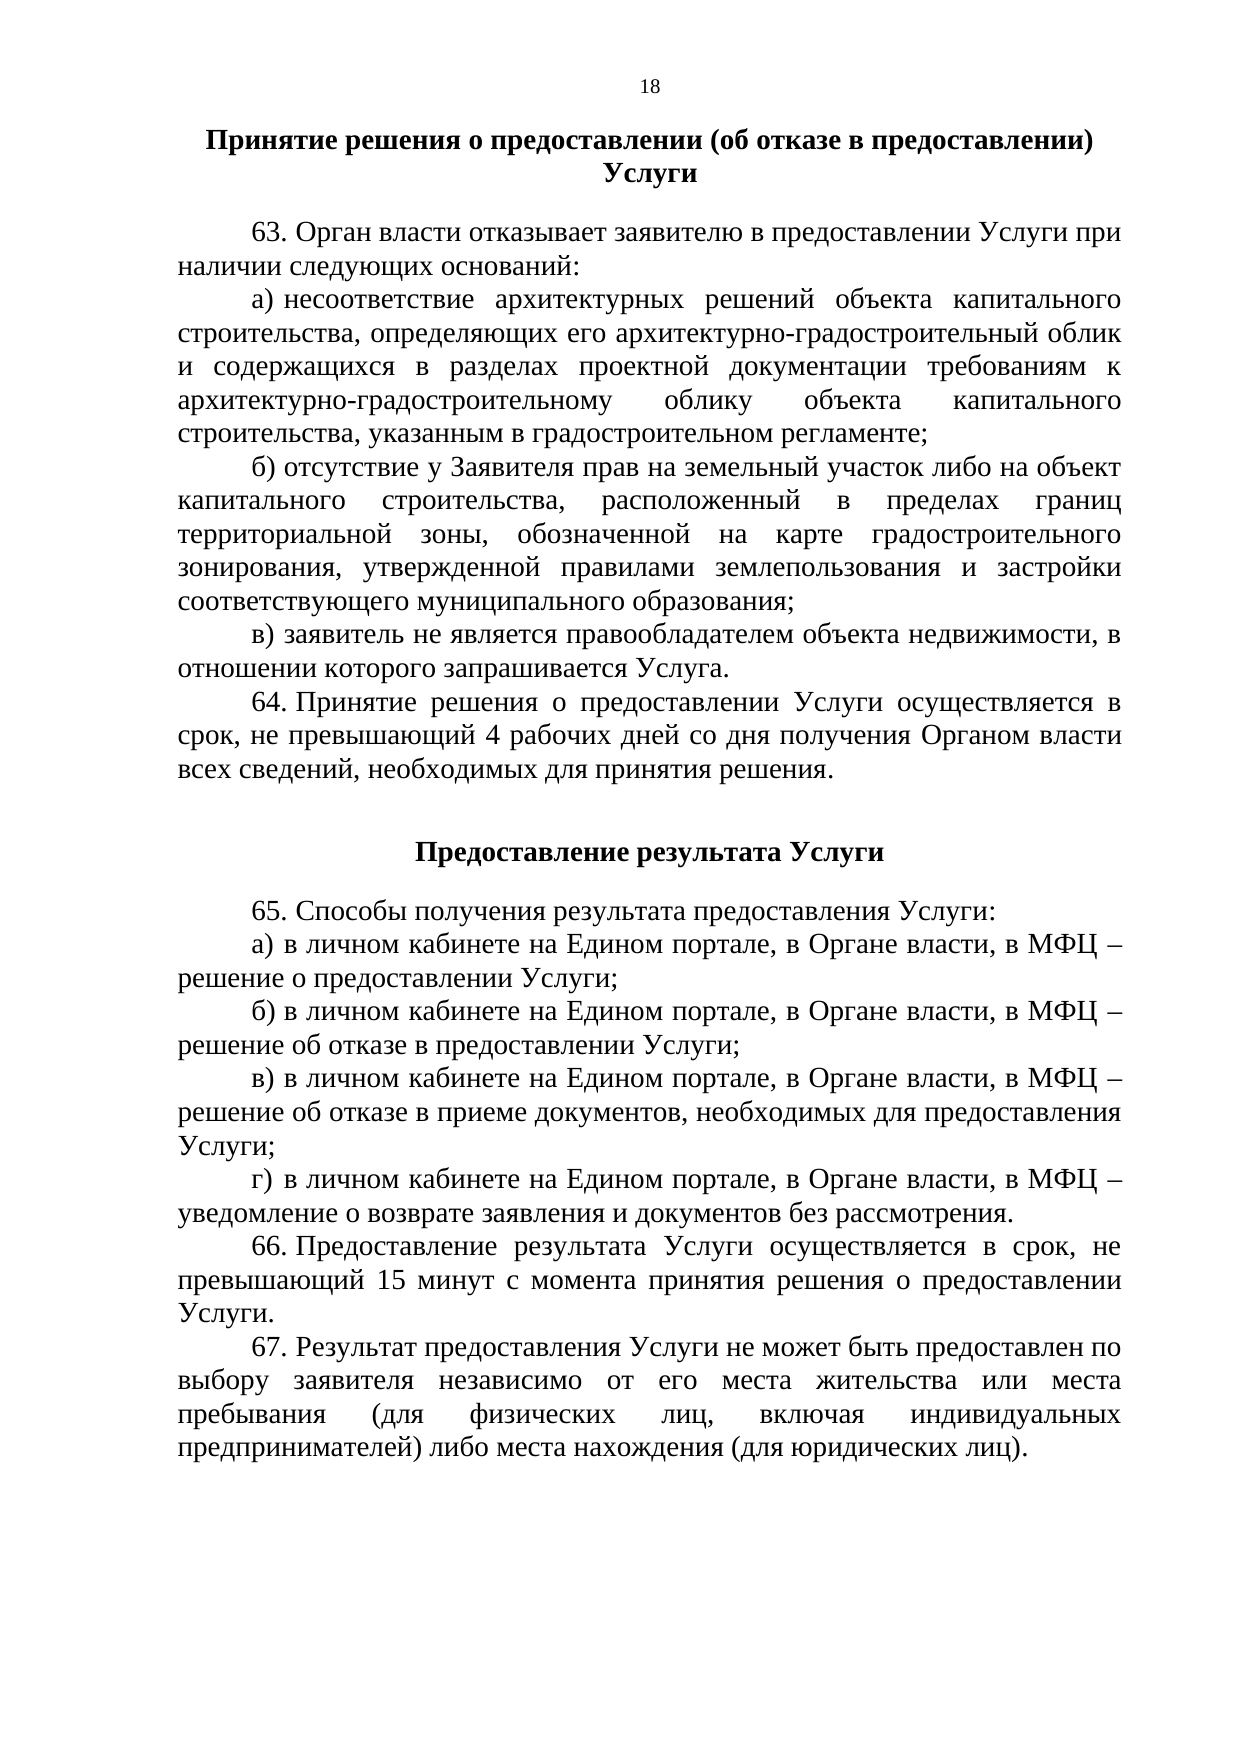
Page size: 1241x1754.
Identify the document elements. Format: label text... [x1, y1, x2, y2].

list в личном кабинете на Едином портале, в Органе власти, в МФЦ – решение об отказе в приеме документов, необходимых для предоставления Услуги; [177, 1061, 1122, 1161]
list Способы получения результата предоставления Услуги: [177, 893, 1122, 926]
text Предоставление результата Услуги [177, 834, 1122, 868]
list в личном кабинете на Едином портале, в Органе власти, в МФЦ – решение о предоставлении Услуги; [177, 926, 1122, 993]
list несоответствие архитектурных решений объекта капитального строительства, определяющих его архитектурно-градостроительный облик и содержащихся в разделах проектной документации требованиям к архитектурно-градостроительному облику объекта капитального строительства, указанным в градостроительном регламенте; [177, 281, 1122, 449]
list отсутствие у Заявителя прав на земельный участок либо на объект капитального строительства, расположенный в пределах границ территориальной зоны, обозначенной на карте градостроительного зонирования, утвержденной правилами землепользования и застройки соответствующего муниципального образования; [177, 449, 1122, 617]
text Принятие решения о предоставлении (об отказе в предоставлении) Услуги [177, 122, 1122, 189]
list в личном кабинете на Едином портале, в Органе власти, в МФЦ – решение об отказе в предоставлении Услуги; [177, 993, 1122, 1061]
list Результат предоставления Услуги не может быть предоставлен по выбору заявителя независимо от его места жительства или места пребывания (для физических лиц, включая индивидуальных предпринимателей) либо места нахождения (для юридических лиц). [177, 1329, 1122, 1463]
list Орган власти отказывает заявителю в предоставлении Услуги при наличии следующих оснований: [177, 214, 1122, 281]
list в личном кабинете на Едином портале, в Органе власти, в МФЦ – уведомление о возврате заявления и документов без рассмотрения. [177, 1161, 1122, 1228]
list Принятие решения о предоставлении Услуги осуществляется в срок, не превышающий 4 рабочих дней со дня получения Органом власти всех сведений, необходимых для принятия решения. [177, 684, 1122, 784]
list заявитель не является правообладателем объекта недвижимости, в отношении которого запрашивается Услуга. [177, 617, 1122, 684]
list Предоставление результата Услуги осуществляется в срок, не превышающий 15 минут с момента принятия решения о предоставлении Услуги. [177, 1228, 1122, 1329]
